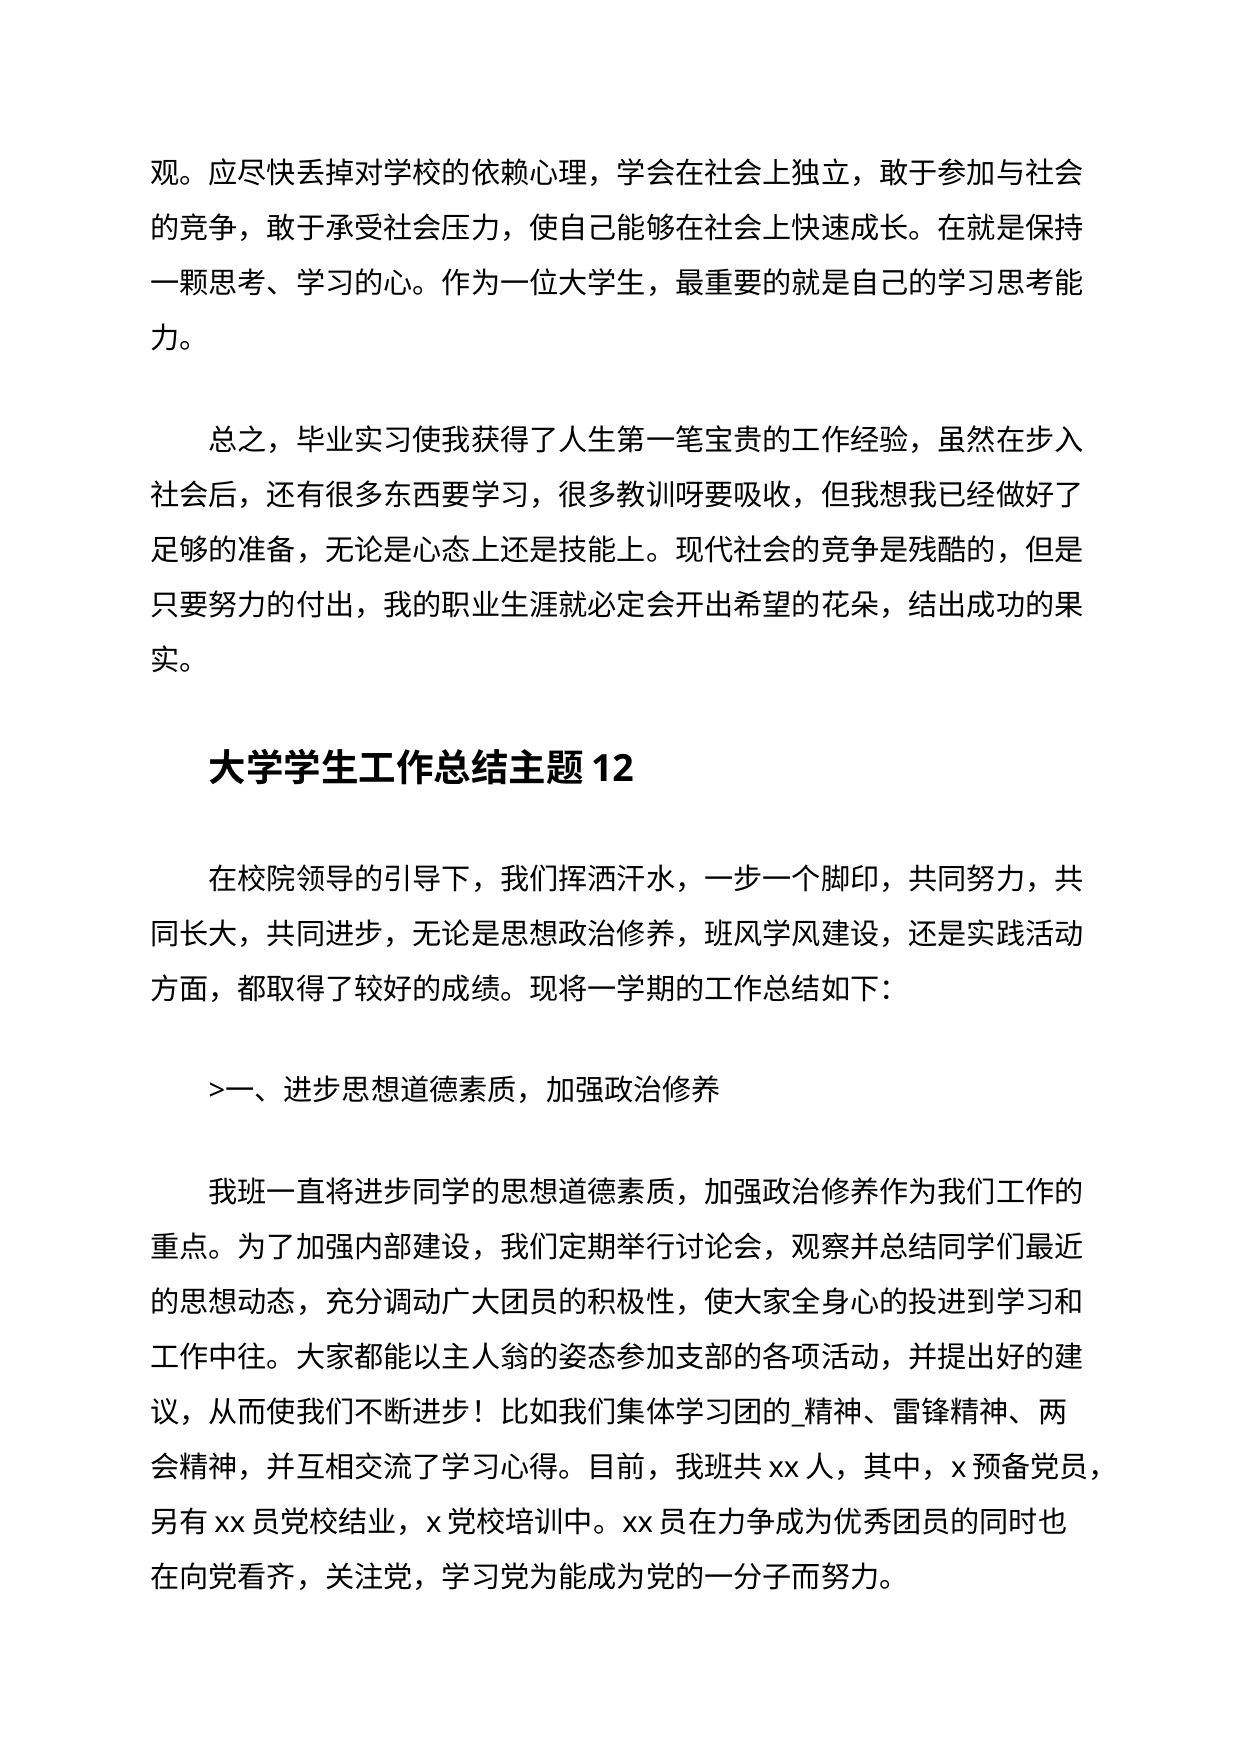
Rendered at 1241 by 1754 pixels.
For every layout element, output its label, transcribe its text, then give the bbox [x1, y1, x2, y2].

text 总之，毕业实习使我获得了人生第一笔宝贵的工作经验，虽然在步入社会后，还有很多东西要学习，很多教训呀要吸收，但我想我已经做好了足够的准备，无论是心态上还是技能上。现代社会的竞争是残酷的，但是只要努力的付出，我的职业生涯就必定会开出希望的花朵，结出成功的果实。 [150, 416, 1090, 678]
text 大学学生工作总结主题12 [150, 738, 1090, 792]
text >一、进步思想道德素质，加强政治修养 [150, 1067, 1090, 1109]
text 我班一直将进步同学的思想道德素质，加强政治修养作为我们工作的重点。为了加强内部建设，我们定期举行讨论会，观察并总结同学们最近的思想动态，充分调动广大团员的积极性，使大家全身心的投进到学习和工作中往。大家都能以主人翁的姿态参加支部的各项活动，并提出好的建议，从而使我们不断进步！比如我们集体学习团的_精神、雷锋精神、两会精神，并互相交流了学习心得。目前，我班共xx人，其中，x预备党员，另有xx员党校结业，x党校培训中。xx员在力争成为优秀团员的同时也在向党看齐，关注党，学习党为能成为党的一分子而努力。 [150, 1169, 1090, 1596]
text 在校院领导的引导下，我们挥洒汗水，一步一个脚印，共同努力，共同长大，共同进步，无论是思想政治修养，班风学风建设，还是实践活动方面，都取得了较好的成绩。现将一学期的工作总结如下： [150, 855, 1090, 1007]
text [150, 150, 1090, 357]
